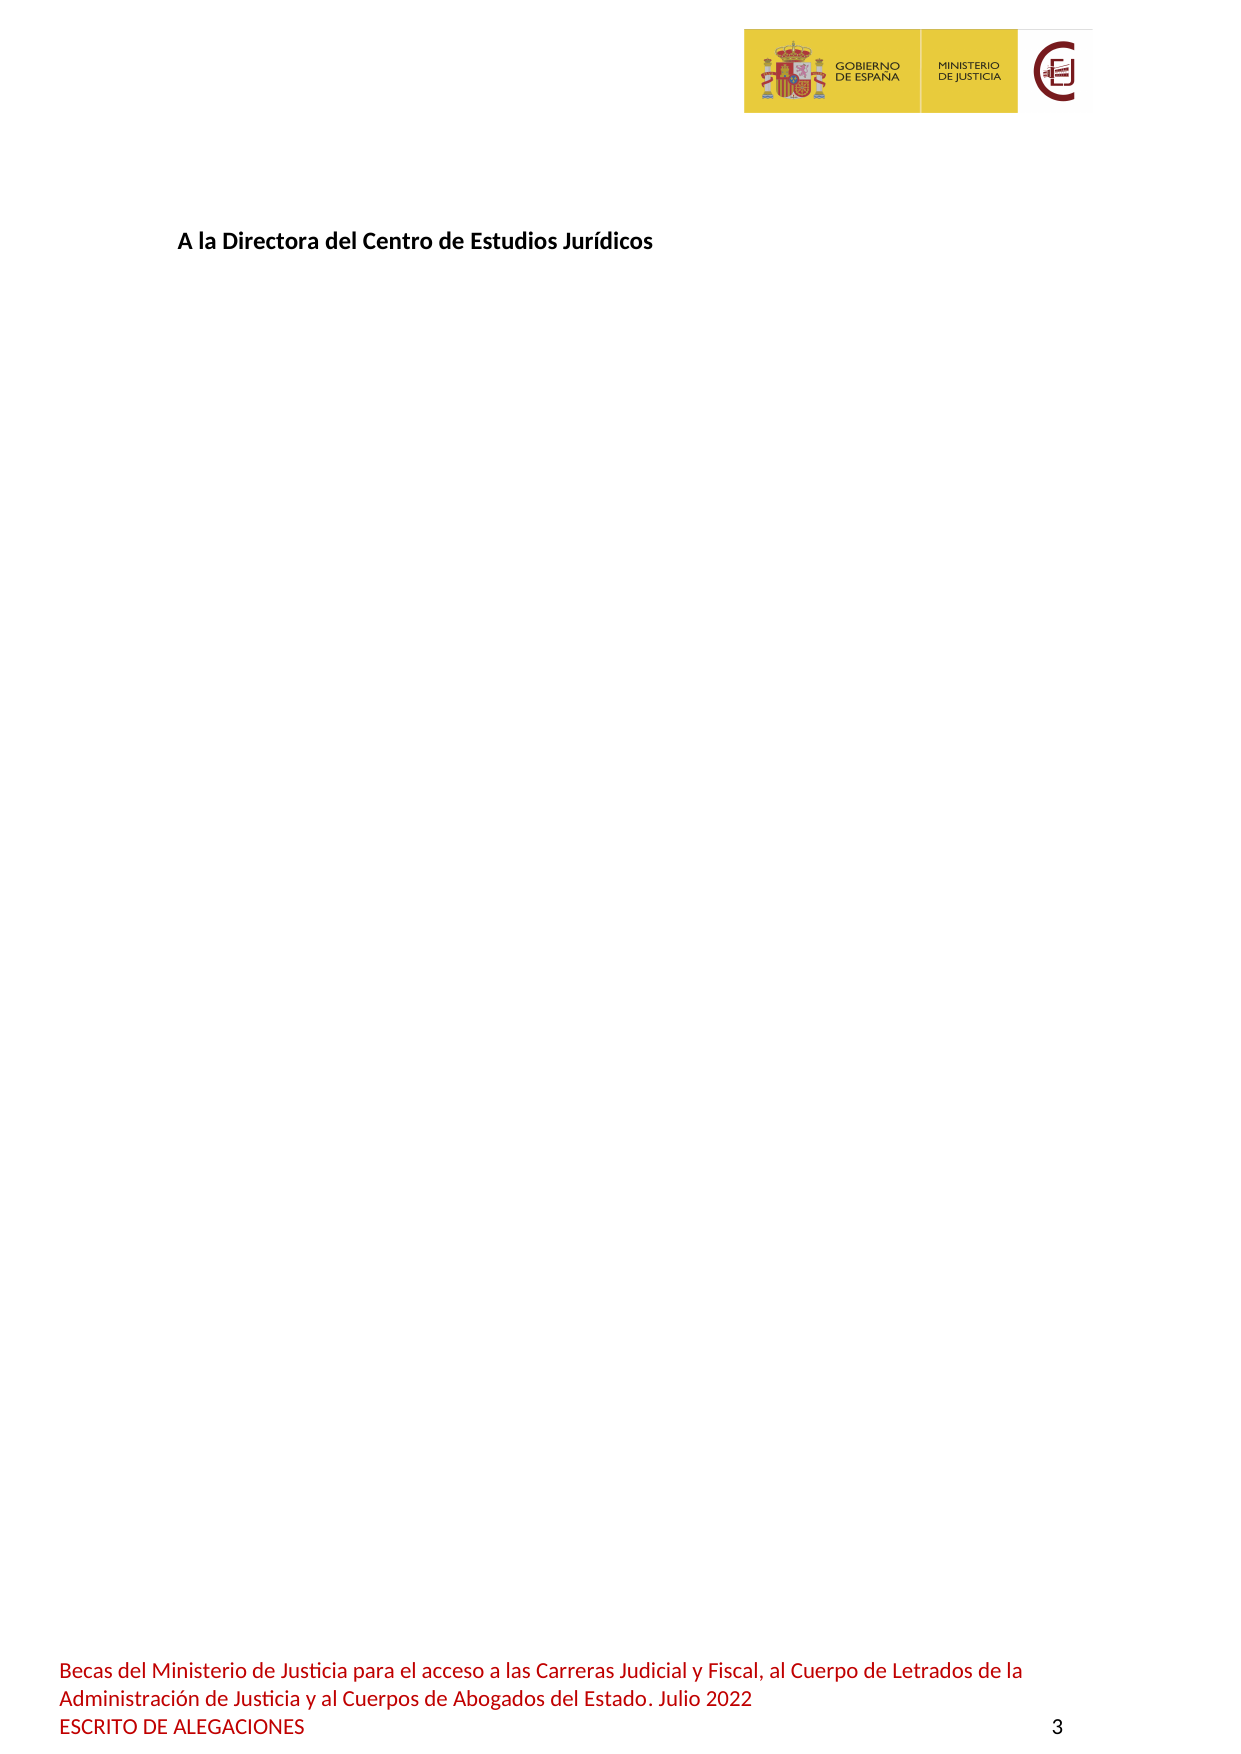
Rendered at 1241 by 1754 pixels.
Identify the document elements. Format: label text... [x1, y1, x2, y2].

picture [744, 29, 1093, 113]
text A la Directora del Centro de Estudios Jurídicos [177, 225, 1093, 255]
